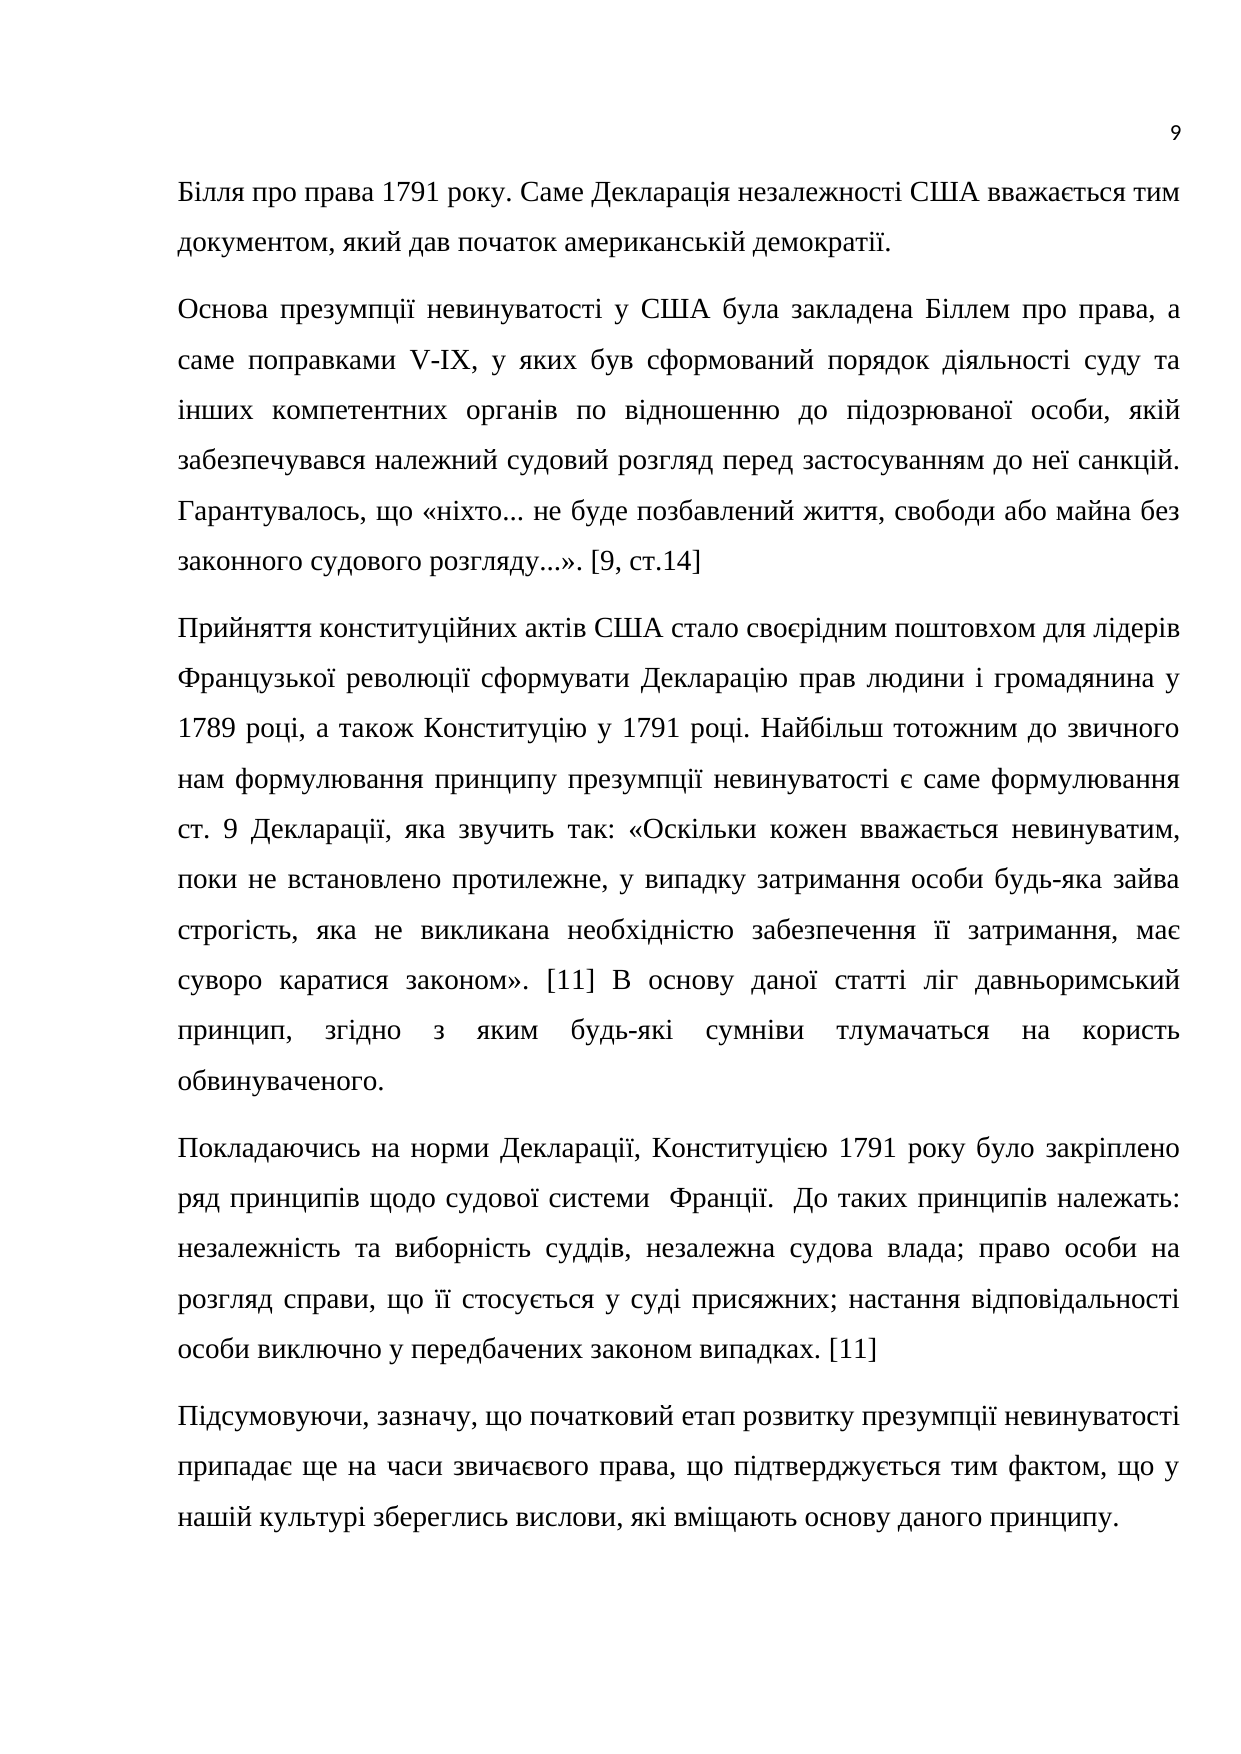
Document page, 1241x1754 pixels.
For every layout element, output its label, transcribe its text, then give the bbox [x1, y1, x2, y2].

text Покладаючись на норми Декларації, Конституцією 1791 року було закріплено ряд принципів щодо судової системи Франції. До таких принципів належать: незалежність та виборність суддів, незалежна судова влада; право особи на розгляд справи, що її стосується у суді присяжних; настання відповідальності особи виключно у передбачених законом випадках. [11] [177, 1130, 1181, 1364]
text Основа презумпції невинуватості у США була закладена Біллем про права, а саме поправками V-IX, у яких був сформований порядок діяльності суду та інших компетентних органів по відношенню до підозрюваної особи, якій забезпечувався належний судовий розгляд перед застосуванням до неї санкцій. Гарантувалось, що «ніхто... не буде позбавлений життя, свободи або майна без законного судового розгляду...». [9, ст.14] [177, 291, 1181, 577]
text Прийняття конституційних актів США стало своєрідним поштовхом для лідерів Французької революції сформувати Декларацію прав людини і громадянина у 1789 році, а також Конституцію у 1791 році. Найбільш тотожним до звичного нам формулювання принципу презумпції невинуватості є саме формулювання ст. 9 Декларації, яка звучить так: «Оскільки кожен вважається невинуватим, поки не встановлено протилежне, у випадку затримання особи будь-яка зайва строгість, яка не викликана необхідністю забезпечення її затримання, має суворо каратися законом». [11] В основу даної статті ліг давньоримський принцип, згідно з яким будь-які сумніви тлумачаться на користь обвинуваченого. [177, 610, 1181, 1096]
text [177, 174, 1181, 258]
text Підсумовуючи, зазначу, що початковий етап розвитку презумпції невинуватості припадає ще на часи звичаєвого права, що підтверджується тим фактом, що у нашій культурі збереглись вислови, які вміщають основу даного принципу. [177, 1398, 1181, 1532]
